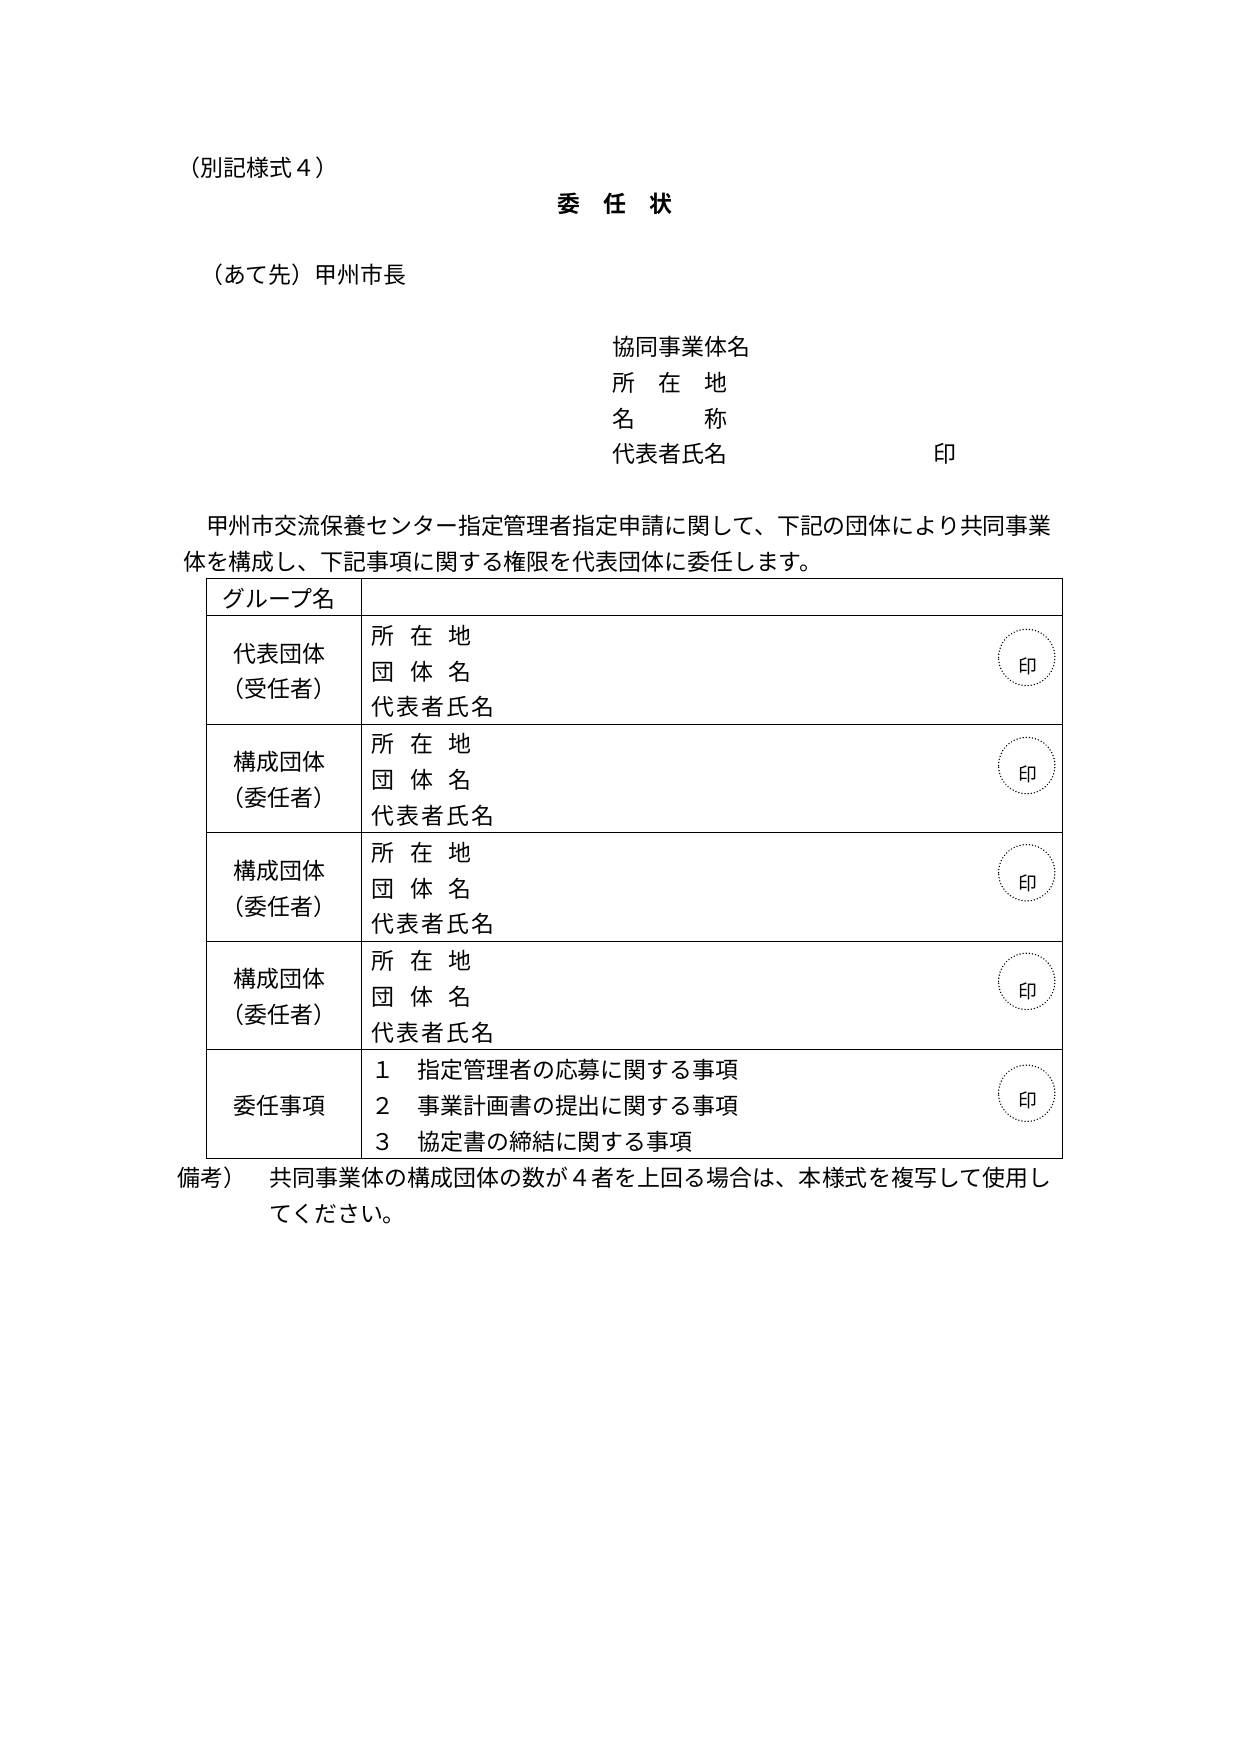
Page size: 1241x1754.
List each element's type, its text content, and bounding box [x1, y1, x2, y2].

text 代表者氏名 印 [177, 435, 1053, 471]
table_cell 構成団体 （委任者） [207, 942, 361, 1049]
text 名 称 [200, 399, 1053, 435]
table_cell 代表団体 （受任者） [207, 616, 361, 724]
text 所 在 地 [200, 363, 1053, 399]
table_header [362, 579, 1062, 615]
table_cell 委任事項 [207, 1050, 361, 1158]
text 委 任 状 [177, 184, 1053, 220]
text 甲州市交流保養センター指定管理者指定申請に関して、下記の団体により共同事業体を構成し、下記事項に関する権限を代表団体に委任します。 [183, 507, 1053, 578]
table_cell 構成団体 （委任者） [207, 833, 361, 941]
table_header グループ名 [207, 579, 361, 615]
table_cell 所在地 団体名 代表者氏名 [362, 942, 1062, 1049]
table_cell 所在地 団体名 代表者氏名 [362, 725, 1062, 832]
text 協同事業体名 [200, 327, 1053, 363]
table_cell 所在地 団体名 代表者氏名 [362, 616, 1062, 724]
table_cell １ 指定管理者の応募に関する事項 ２ 事業計画書の提出に関する事項 ３ 協定書の締結に関する事項 [362, 1050, 1062, 1158]
text 備考） 共同事業体の構成団体の数が４者を上回る場合は、本様式を複写して使用してください。 [177, 1159, 1053, 1231]
table_cell 所在地 団体名 代表者氏名 [362, 833, 1062, 941]
text （別記様式４） [177, 148, 965, 184]
text （あて先）甲州市長 [200, 256, 1053, 292]
table_cell 構成団体 （委任者） [207, 725, 361, 832]
